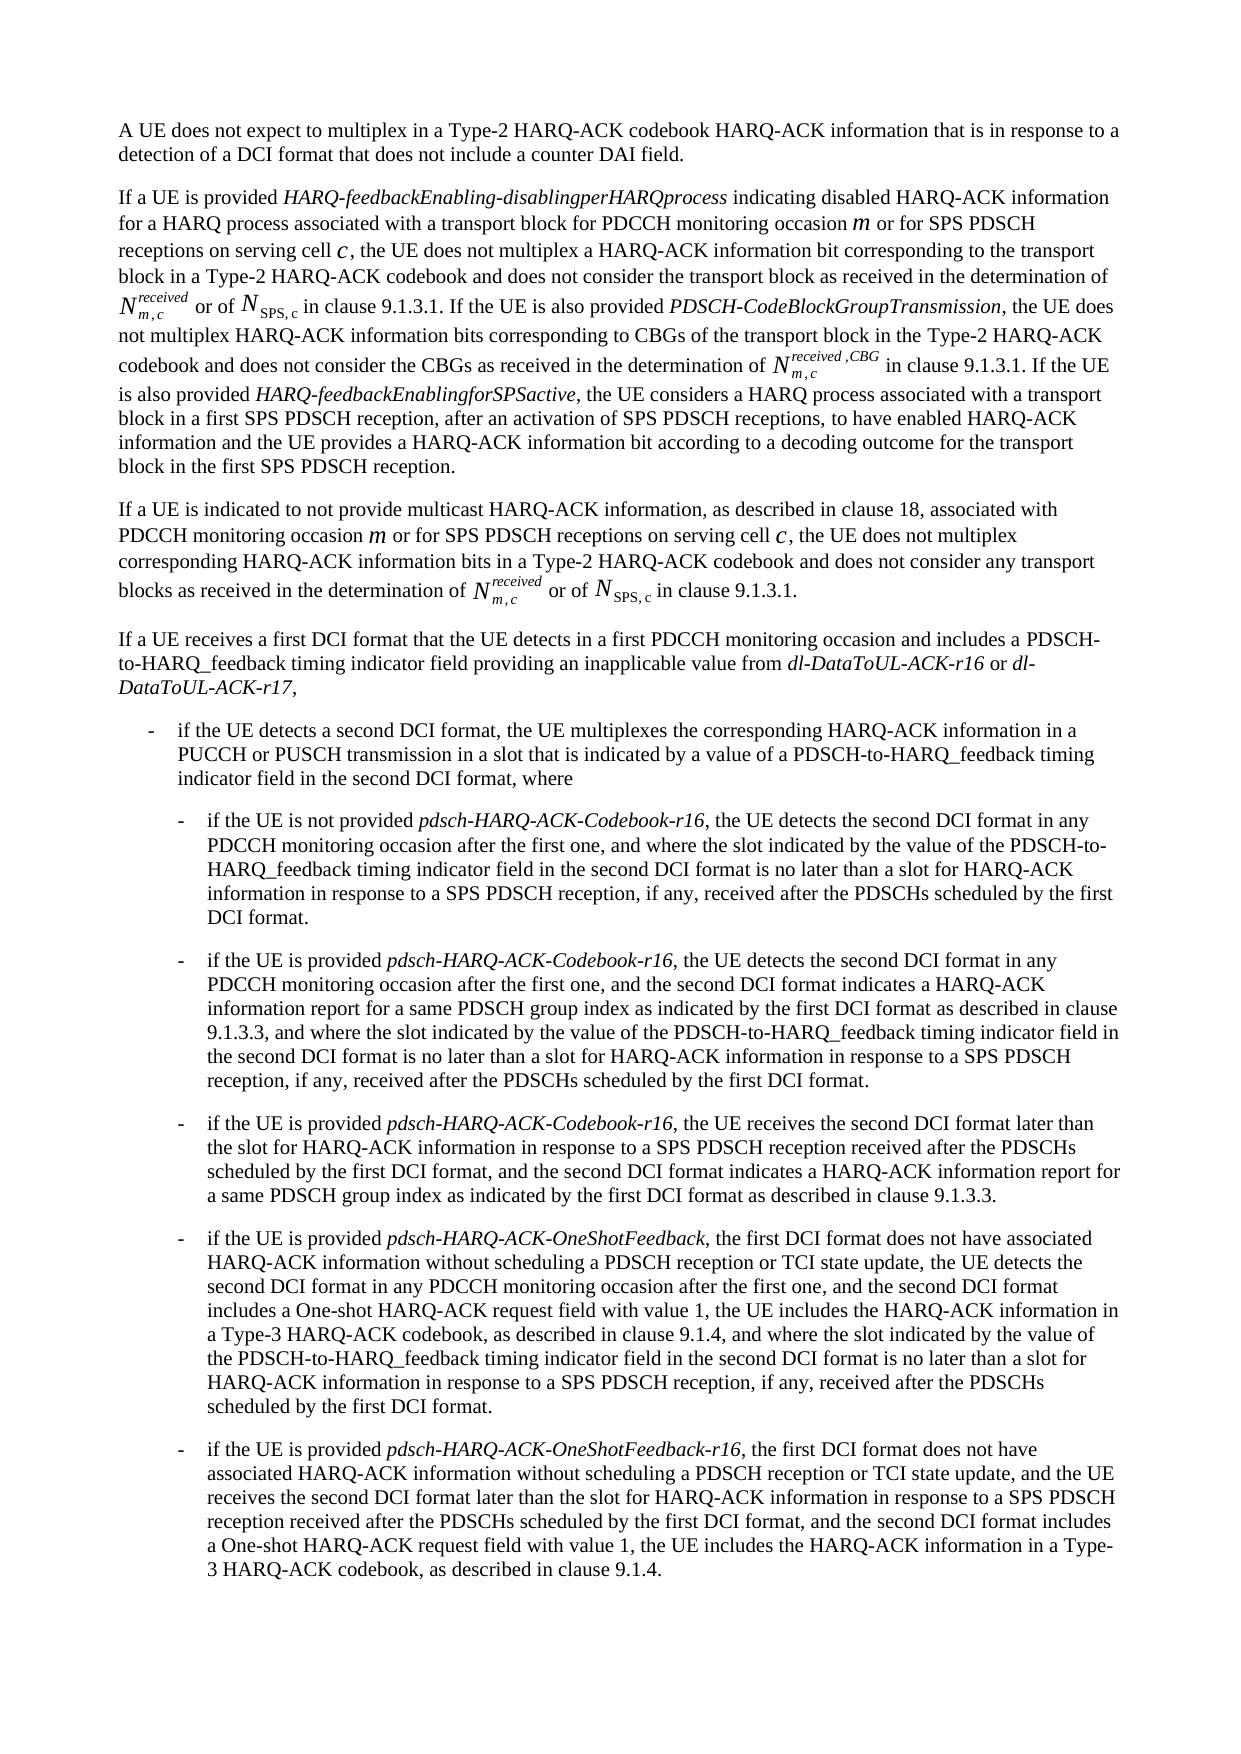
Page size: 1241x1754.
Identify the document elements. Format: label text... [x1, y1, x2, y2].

text If a UE is provided HARQ-feedbackEnabling-disablingperHARQprocess indicating disabled HARQ-ACK information for a HARQ process associated with a transport block for PDCCH monitoring occasion or for SPS PDSCH receptions on serving cell , the UE does not multiplex a HARQ-ACK information bit corresponding to the transport block in a Type-2 HARQ-ACK codebook and does not consider the transport block as received in the determination of or of in clause 9.1.3.1. If the UE is also provided PDSCH-CodeBlockGroupTransmission, the UE does not multiplex HARQ-ACK information bits corresponding to CBGs of the transport block in the Type-2 HARQ-ACK codebook and does not consider the CBGs as received in the determination of in clause 9.1.3.1. If the UE is also provided HARQ-feedbackEnablingforSPSactive, the UE considers a HARQ process associated with a transport block in a first SPS PDSCH reception, after an activation of SPS PDSCH receptions, to have enabled HARQ-ACK information and the UE provides a HARQ-ACK information bit according to a decoding outcome for the transport block in the first SPS PDSCH reception. [118, 185, 1122, 478]
text - if the UE is provided pdsch-HARQ-ACK-Codebook-r16, the UE receives the second DCI format later than the slot for HARQ-ACK information in response to a SPS PDSCH reception received after the PDSCHs scheduled by the first DCI format, and the second DCI format indicates a HARQ-ACK information report for a same PDSCH group index as indicated by the first DCI format as described in clause 9.1.3.3. [177, 1111, 1122, 1207]
text - if the UE detects a second DCI format, the UE multiplexes the corresponding HARQ-ACK information in a PUCCH or PUSCH transmission in a slot that is indicated by a value of a PDSCH-to-HARQ_feedback timing indicator field in the second DCI format, where [148, 717, 1122, 790]
text A UE does not expect to multiplex in a Type-2 HARQ-ACK codebook HARQ-ACK information that is in response to a detection of a DCI format that does not include a counter DAI field. [118, 118, 1122, 166]
text If a UE receives a first DCI format that the UE detects in a first PDCCH monitoring occasion and includes a PDSCH-to-HARQ_feedback timing indicator field providing an inapplicable value from dl-DataToUL-ACK-r16 or dl-DataToUL-ACK-r17, [118, 627, 1122, 699]
text - if the UE is provided pdsch-HARQ-ACK-OneShotFeedback, the first DCI format does not have associated HARQ-ACK information without scheduling a PDSCH reception or TCI state update, the UE detects the second DCI format in any PDCCH monitoring occasion after the first one, and the second DCI format includes a One-shot HARQ-ACK request field with value 1, the UE includes the HARQ-ACK information in a Type-3 HARQ-ACK codebook, as described in clause 9.1.4, and where the slot indicated by the value of the PDSCH-to-HARQ_feedback timing indicator field in the second DCI format is no later than a slot for HARQ-ACK information in response to a SPS PDSCH reception, if any, received after the PDSCHs scheduled by the first DCI format. [177, 1226, 1122, 1418]
text - if the UE is provided pdsch-HARQ-ACK-OneShotFeedback-r16, the first DCI format does not have associated HARQ-ACK information without scheduling a PDSCH reception or TCI state update, and the UE receives the second DCI format later than the slot for HARQ-ACK information in response to a SPS PDSCH reception received after the PDSCHs scheduled by the first DCI format, and the second DCI format includes a One-shot HARQ-ACK request field with value 1, the UE includes the HARQ-ACK information in a Type-3 HARQ-ACK codebook, as described in clause 9.1.4. [177, 1437, 1122, 1581]
text - if the UE is not provided pdsch-HARQ-ACK-Codebook-r16, the UE detects the second DCI format in any PDCCH monitoring occasion after the first one, and where the slot indicated by the value of the PDSCH-to-HARQ_feedback timing indicator field in the second DCI format is no later than a slot for HARQ-ACK information in response to a SPS PDSCH reception, if any, received after the PDSCHs scheduled by the first DCI format. [177, 808, 1122, 929]
text - if the UE is provided pdsch-HARQ-ACK-Codebook-r16, the UE detects the second DCI format in any PDCCH monitoring occasion after the first one, and the second DCI format indicates a HARQ-ACK information report for a same PDSCH group index as indicated by the first DCI format as described in clause 9.1.3.3, and where the slot indicated by the value of the PDSCH-to-HARQ_feedback timing indicator field in the second DCI format is no later than a slot for HARQ-ACK information in response to a SPS PDSCH reception, if any, received after the PDSCHs scheduled by the first DCI format. [177, 947, 1122, 1092]
text If a UE is indicated to not provide multicast HARQ-ACK information, as described in clause 18, associated with PDCCH monitoring occasion or for SPS PDSCH receptions on serving cell , the UE does not multiplex corresponding HARQ-ACK information bits in a Type-2 HARQ-ACK codebook and does not consider any transport blocks as received in the determination of or of in clause 9.1.3.1. [118, 497, 1122, 608]
